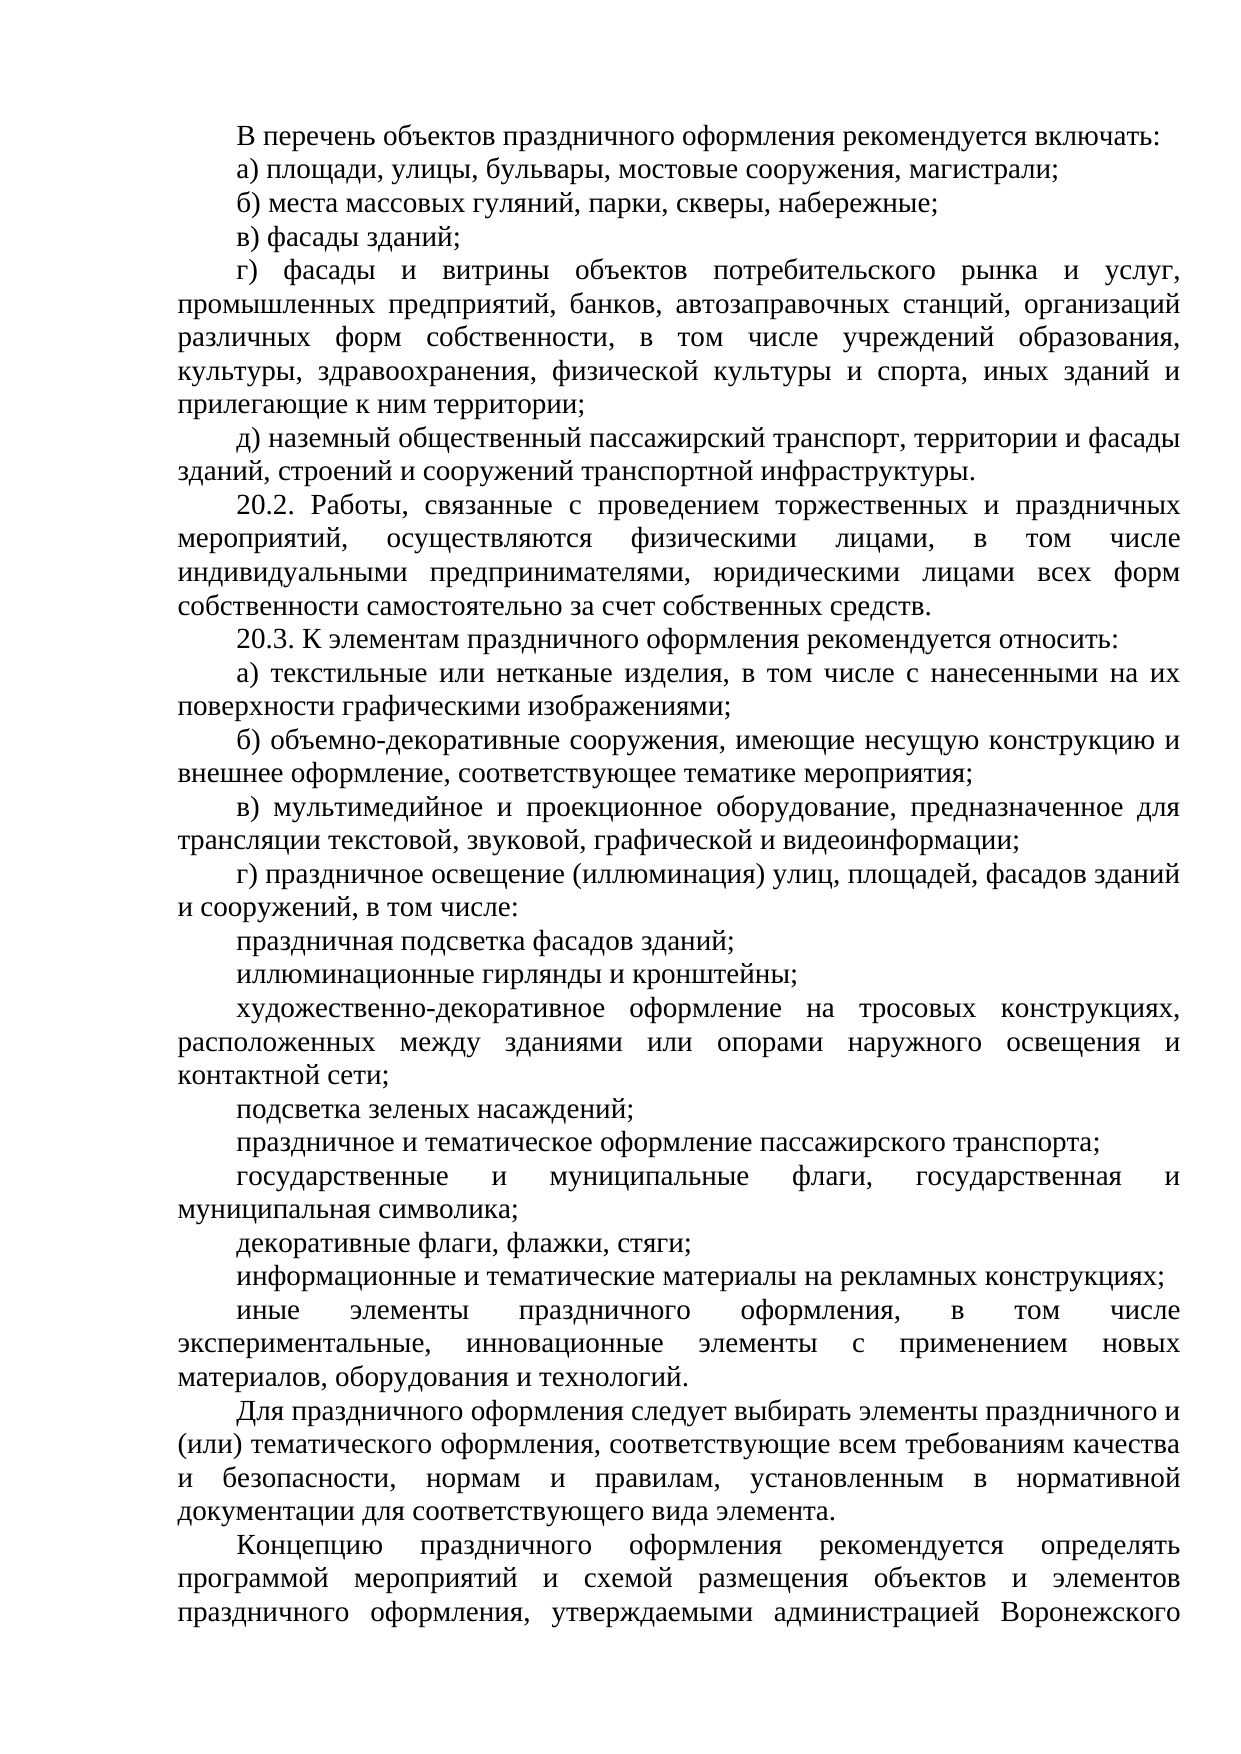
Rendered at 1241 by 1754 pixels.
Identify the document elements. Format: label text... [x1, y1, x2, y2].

text подсветка зеленых насаждений; [177, 1091, 1181, 1124]
text государственные и муниципальные флаги, государственная и муниципальная символика; [177, 1158, 1181, 1225]
text г) фасады и витрины объектов потребительского рынка и услуг, промышленных предприятий, банков, автозаправочных станций, организаций различных форм собственности, в том числе учреждений образования, культуры, здравоохранения, физической культуры и спорта, иных зданий и прилегающие к ним территории; [177, 252, 1181, 420]
text г) праздничное освещение (иллюминация) улиц, площадей, фасадов зданий и сооружений, в том числе: [177, 856, 1181, 923]
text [177, 1527, 1181, 1627]
text в) мультимедийное и проекционное оборудование, предназначенное для трансляции текстовой, звуковой, графической и видеоинформации; [177, 789, 1181, 856]
text художественно-декоративное оформление на тросовых конструкциях, расположенных между зданиями или опорами наружного освещения и контактной сети; [177, 990, 1181, 1091]
text 20.3. К элементам праздничного оформления рекомендуется относить: [177, 621, 1181, 655]
text декоративные флаги, флажки, стяги; [177, 1225, 1181, 1258]
text Для праздничного оформления следует выбирать элементы праздничного и (или) тематического оформления, соответствующие всем требованиям качества и безопасности, нормам и правилам, установленным в нормативной документации для соответствующего вида элемента. [177, 1393, 1181, 1527]
text праздничная подсветка фасадов зданий; [177, 923, 1181, 957]
text д) наземный общественный пассажирский транспорт, территории и фасады зданий, строений и сооружений транспортной инфраструктуры. [177, 420, 1181, 487]
text б) места массовых гуляний, парки, скверы, набережные; [177, 185, 1181, 219]
text 20.2. Работы, связанные с проведением торжественных и праздничных мероприятий, осуществляются физическими лицами, в том числе индивидуальными предпринимателями, юридическими лицами всех форм собственности самостоятельно за счет собственных средств. [177, 487, 1181, 621]
text в) фасады зданий; [177, 219, 1181, 252]
text иные элементы праздничного оформления, в том числе экспериментальные, инновационные элементы с применением новых материалов, оборудования и технологий. [177, 1292, 1181, 1393]
text иллюминационные гирлянды и кронштейны; [177, 957, 1181, 990]
text а) текстильные или нетканые изделия, в том числе с нанесенными на их поверхности графическими изображениями; [177, 655, 1181, 722]
text праздничное и тематическое оформление пассажирского транспорта; [177, 1124, 1181, 1158]
text б) объемно-декоративные сооружения, имеющие несущую конструкцию и внешнее оформление, соответствующее тематике мероприятия; [177, 722, 1181, 789]
text а) площади, улицы, бульвары, мостовые сооружения, магистрали; [177, 152, 1181, 185]
text информационные и тематические материалы на рекламных конструкциях; [177, 1258, 1181, 1292]
text В перечень объектов праздничного оформления рекомендуется включать: [177, 118, 1181, 152]
